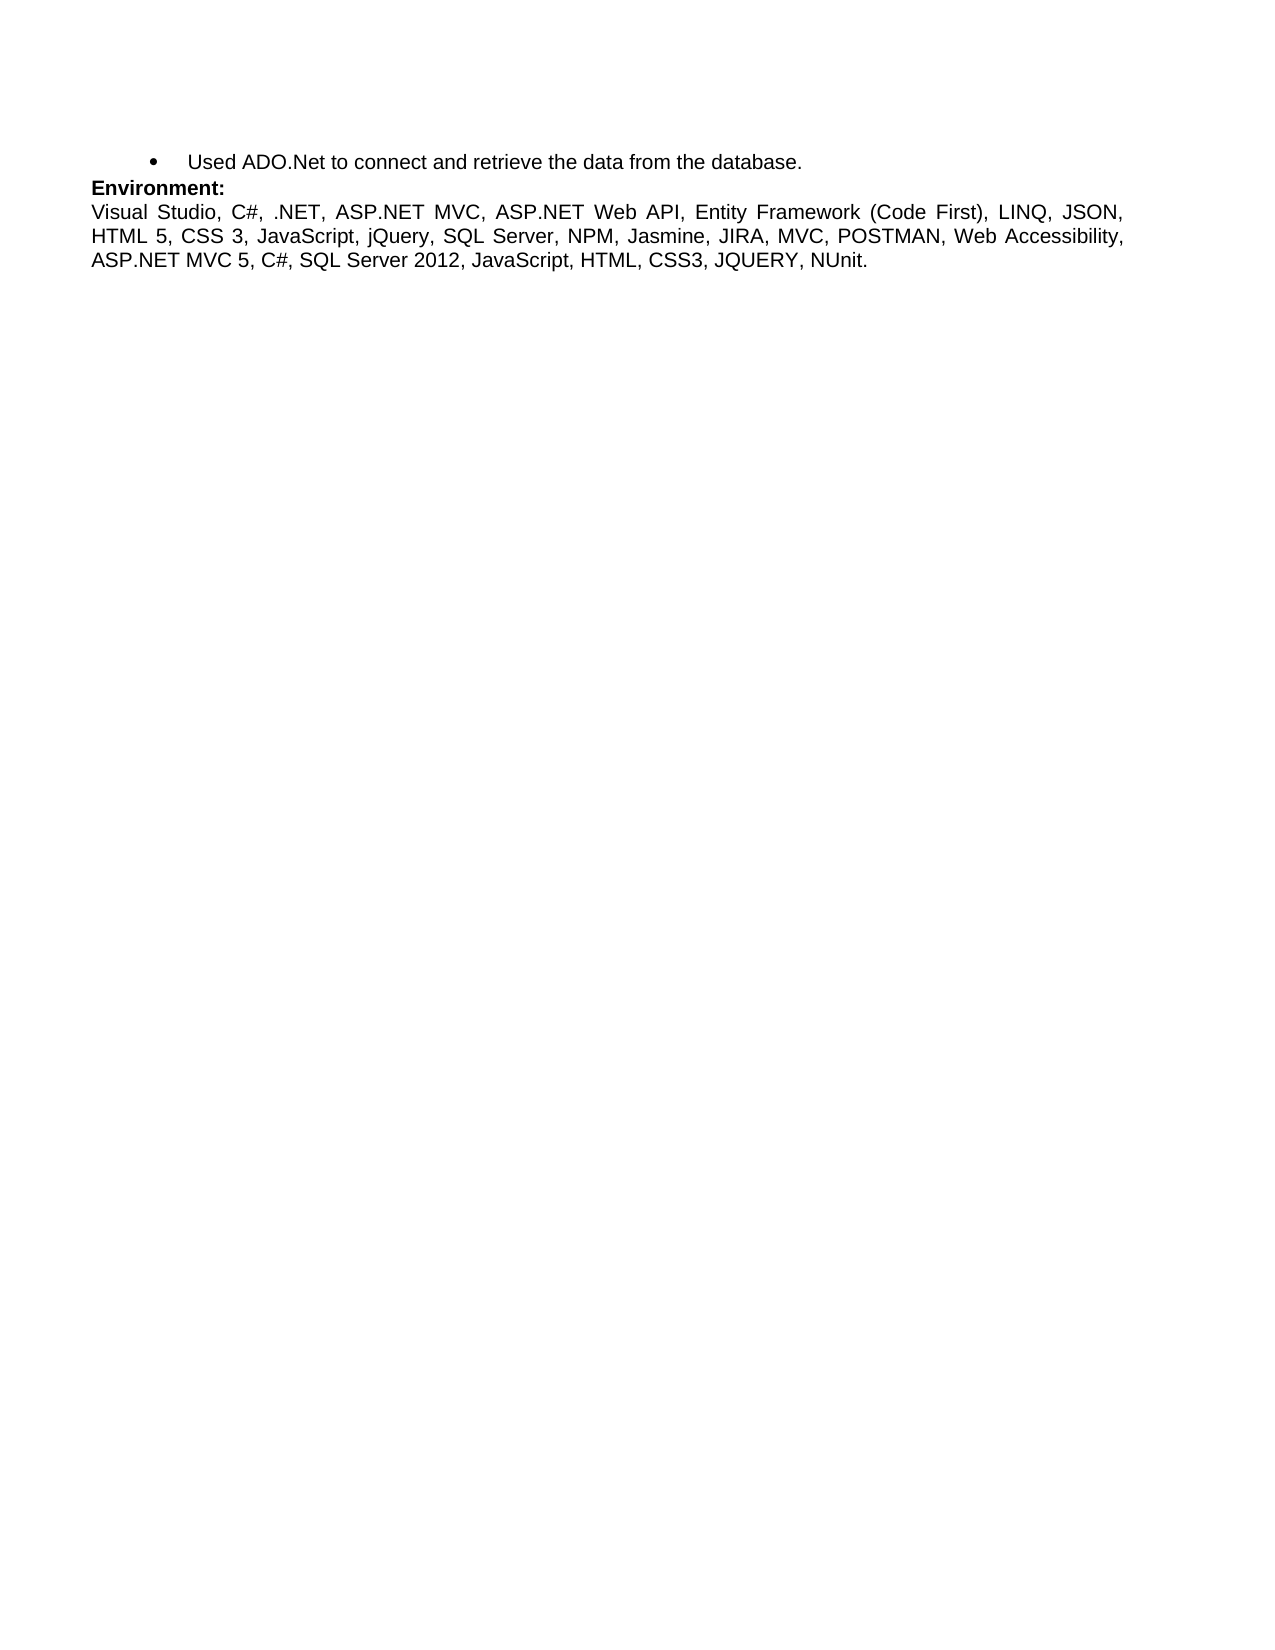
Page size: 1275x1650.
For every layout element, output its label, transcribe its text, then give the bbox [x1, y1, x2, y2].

list Used ADO.Net to connect and retrieve the data from the database. [150, 150, 1125, 174]
text Visual Studio, C#, .NET, ASP.NET MVC, ASP.NET Web API, Entity Framework (Code First), LINQ, JSON, HTML 5, CSS 3, JavaScript, jQuery, SQL Server, NPM, Jasmine, JIRA, MVC, POSTMAN, Web Accessibility, ASP.NET MVC 5, C#, SQL Server 2012, JavaScript, HTML, CSS3, JQUERY, NUnit. [91, 200, 1125, 272]
text Environment: [91, 176, 1125, 200]
